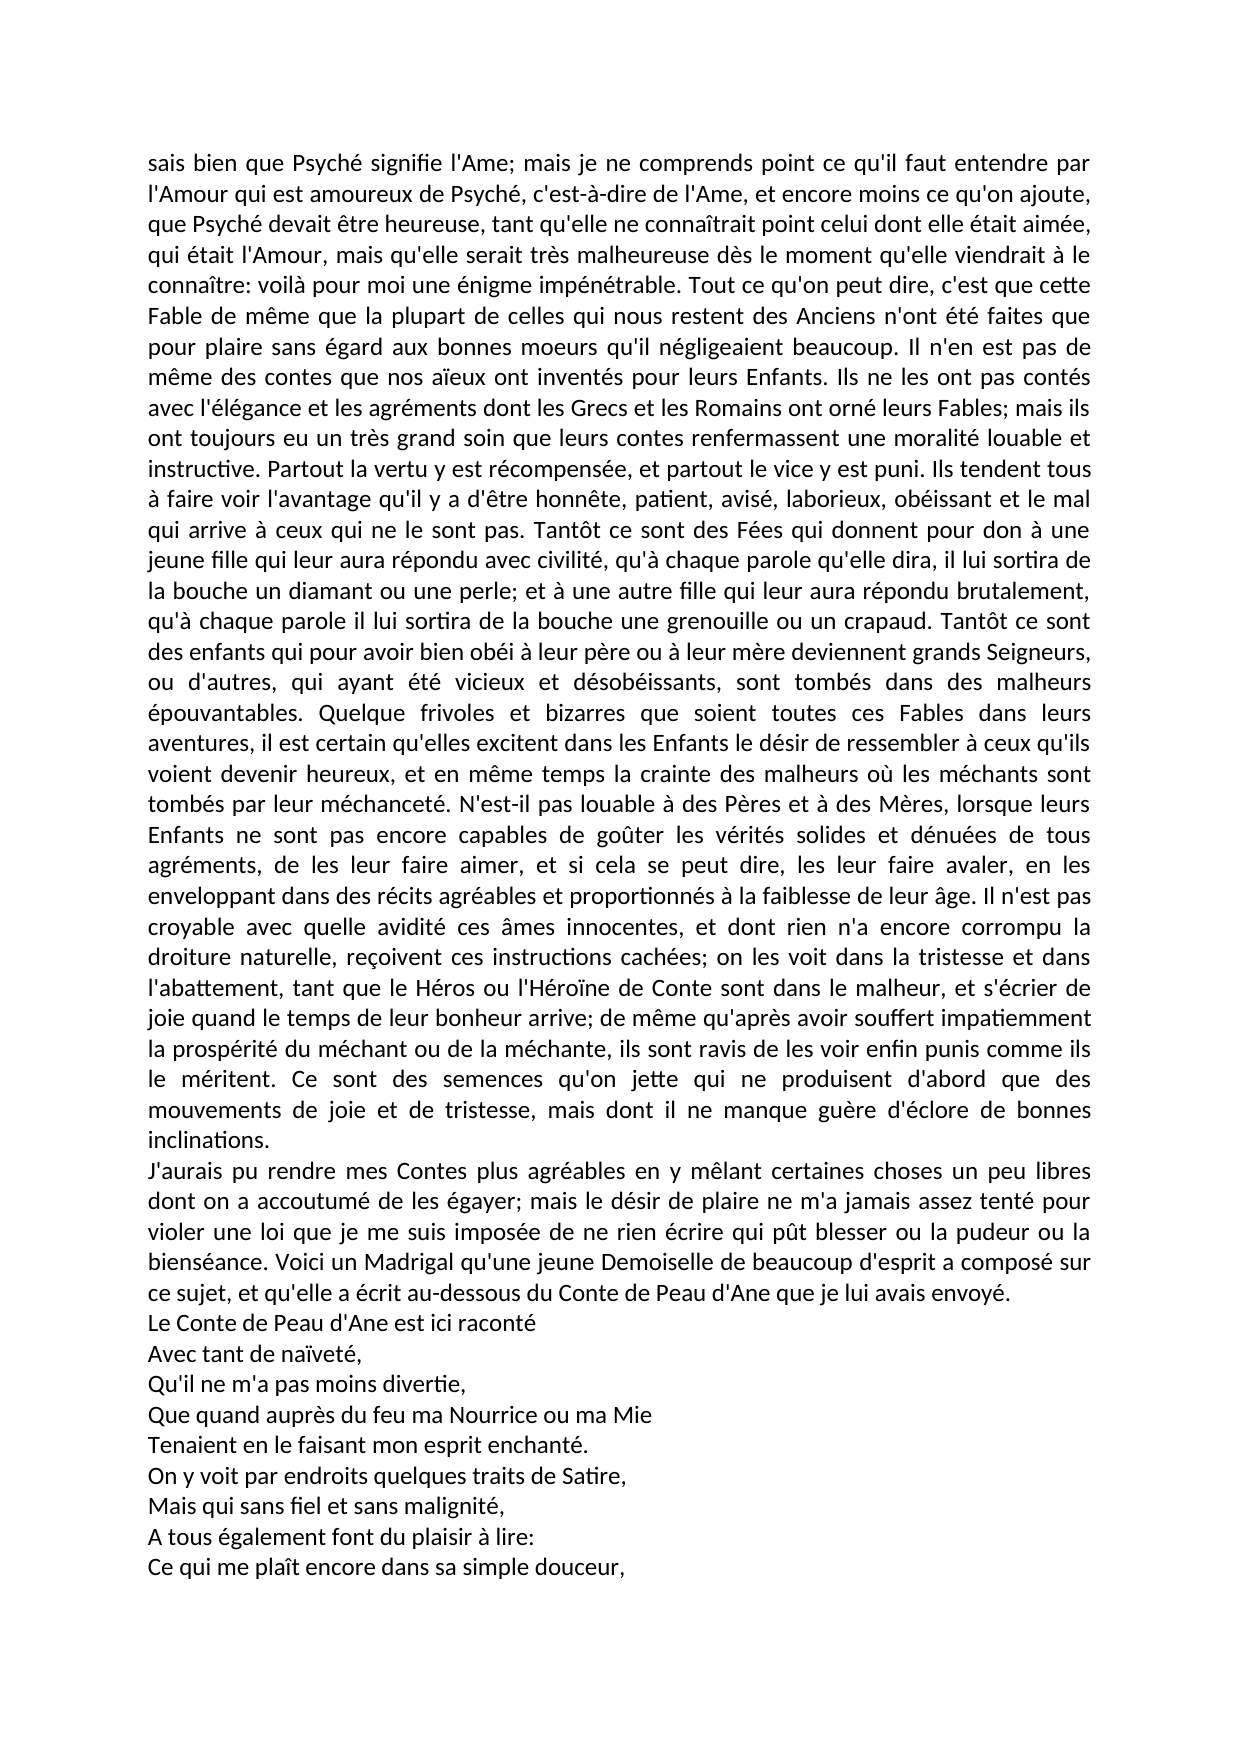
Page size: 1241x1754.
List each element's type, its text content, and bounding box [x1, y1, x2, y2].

text Mais qui sans fiel et sans malignité, [148, 1491, 1093, 1521]
text A tous également font du plaisir à lire: [148, 1521, 1093, 1552]
text Ce qui me plaît encore dans sa simple douceur, [148, 1552, 1093, 1582]
text J'aurais pu rendre mes Contes plus agréables en y mêlant certaines choses un peu libres dont on a accoutumé de les égayer; mais le désir de plaire ne m'a jamais assez tenté pour violer une loi que je me suis imposée de ne rien écrire qui pût blesser ou la pudeur ou la bienséance. Voici un Madrigal qu'une jeune Demoiselle de beaucoup d'esprit a composé sur ce sujet, et qu'elle a écrit au-dessous du Conte de Peau d'Ane que je lui avais envoyé. [148, 1155, 1093, 1307]
text Avec tant de naïveté, [148, 1338, 1093, 1368]
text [148, 148, 1093, 1155]
text Que quand auprès du feu ma Nourrice ou ma Mie [148, 1399, 1093, 1429]
text Tenaient en le faisant mon esprit enchanté. [148, 1429, 1093, 1460]
text Le Conte de Peau d'Ane est ici raconté [148, 1307, 1093, 1338]
text On y voit par endroits quelques traits de Satire, [148, 1460, 1093, 1491]
text Qu'il ne m'a pas moins divertie, [148, 1368, 1093, 1399]
